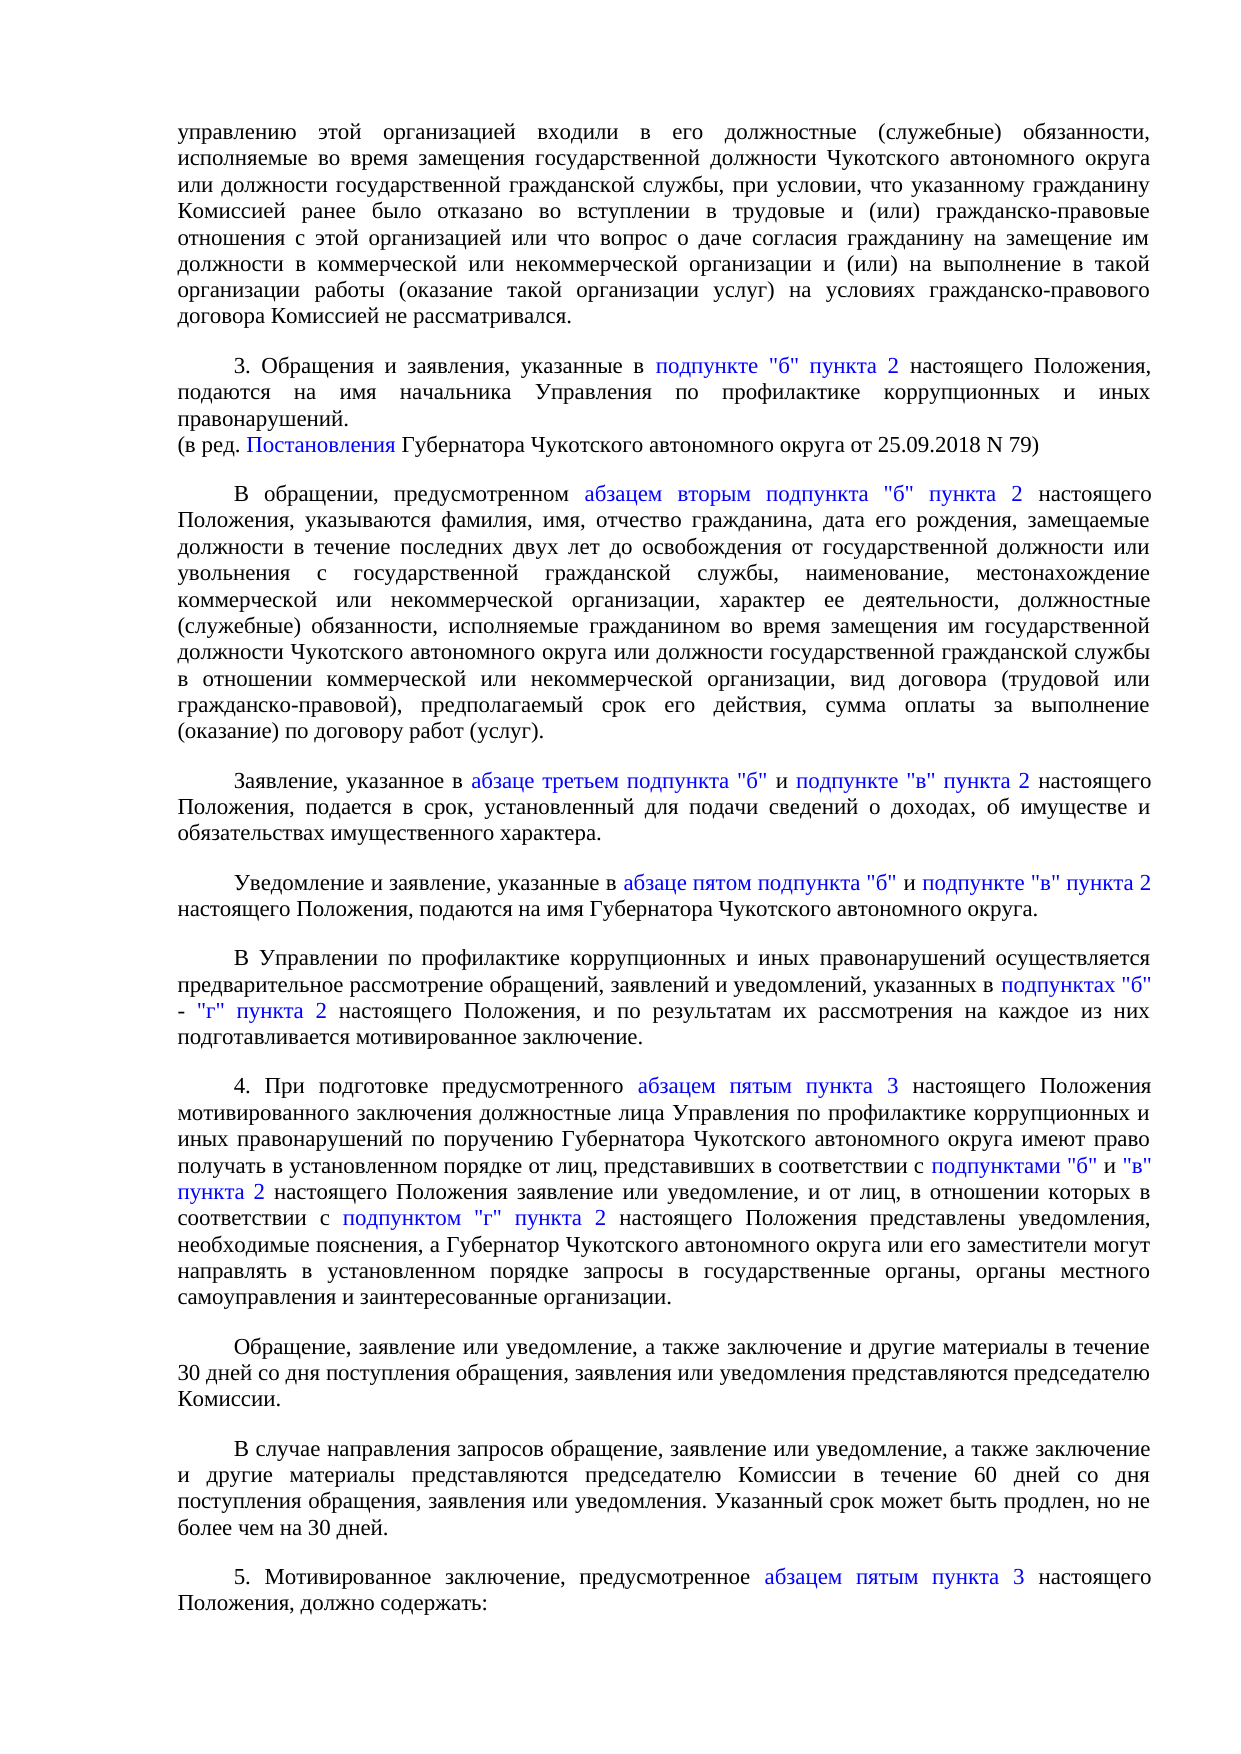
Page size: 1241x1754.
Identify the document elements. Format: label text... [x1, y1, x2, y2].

text Уведомление и заявление, указанные в абзаце пятом подпункта "б" и подпункте "в" пункта 2 настоящего Положения, подаются на имя Губернатора Чукотского автономного округа. [177, 869, 1152, 921]
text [177, 118, 1152, 329]
text В случае направления запросов обращение, заявление или уведомление, а также заключение и другие материалы представляются председателю Комиссии в течение 60 дней со дня поступления обращения, заявления или уведомления. Указанный срок может быть продлен, но не более чем на 30 дней. [177, 1435, 1152, 1540]
text 3. Обращения и заявления, указанные в подпункте "б" пункта 2 настоящего Положения, подаются на имя начальника Управления по профилактике коррупционных и иных правонарушений. [177, 352, 1152, 431]
text Заявление, указанное в абзаце третьем подпункта "б" и подпункте "в" пункта 2 настоящего Положения, подается в срок, установленный для подачи сведений о доходах, об имуществе и обязательствах имущественного характера. [177, 767, 1152, 846]
text 4. При подготовке предусмотренного абзацем пятым пункта 3 настоящего Положения мотивированного заключения должностные лица Управления по профилактике коррупционных и иных правонарушений по поручению Губернатора Чукотского автономного округа имеют право получать в установленном порядке от лиц, представивших в соответствии с подпунктами "б" и "в" пункта 2 настоящего Положения заявление или уведомление, и от лиц, в отношении которых в соответствии с подпунктом "г" пункта 2 настоящего Положения представлены уведомления, необходимые пояснения, а Губернатор Чукотского автономного округа или его заместители могут направлять в установленном порядке запросы в государственные органы, органы местного самоуправления и заинтересованные организации. [177, 1073, 1152, 1310]
text 5. Мотивированное заключение, предусмотренное абзацем пятым пункта 3 настоящего Положения, должно содержать: [177, 1563, 1152, 1616]
text (в ред. Постановления Губернатора Чукотского автономного округа от 25.09.2018 N 79) [177, 431, 1152, 457]
text В Управлении по профилактике коррупционных и иных правонарушений осуществляется предварительное рассмотрение обращений, заявлений и уведомлений, указанных в подпунктах "б" - "г" пункта 2 настоящего Положения, и по результатам их рассмотрения на каждое из них подготавливается мотивированное заключение. [177, 944, 1152, 1050]
text Обращение, заявление или уведомление, а также заключение и другие материалы в течение 30 дней со дня поступления обращения, заявления или уведомления представляются председателю Комиссии. [177, 1333, 1152, 1412]
text В обращении, предусмотренном абзацем вторым подпункта "б" пункта 2 настоящего Положения, указываются фамилия, имя, отчество гражданина, дата его рождения, замещаемые должности в течение последних двух лет до освобождения от государственной должности или увольнения с государственной гражданской службы, наименование, местонахождение коммерческой или некоммерческой организации, характер ее деятельности, должностные (служебные) обязанности, исполняемые гражданином во время замещения им государственной должности Чукотского автономного округа или должности государственной гражданской службы в отношении коммерческой или некоммерческой организации, вид договора (трудовой или гражданско-правовой), предполагаемый срок его действия, сумма оплаты за выполнение (оказание) по договору работ (услуг). [177, 480, 1152, 744]
